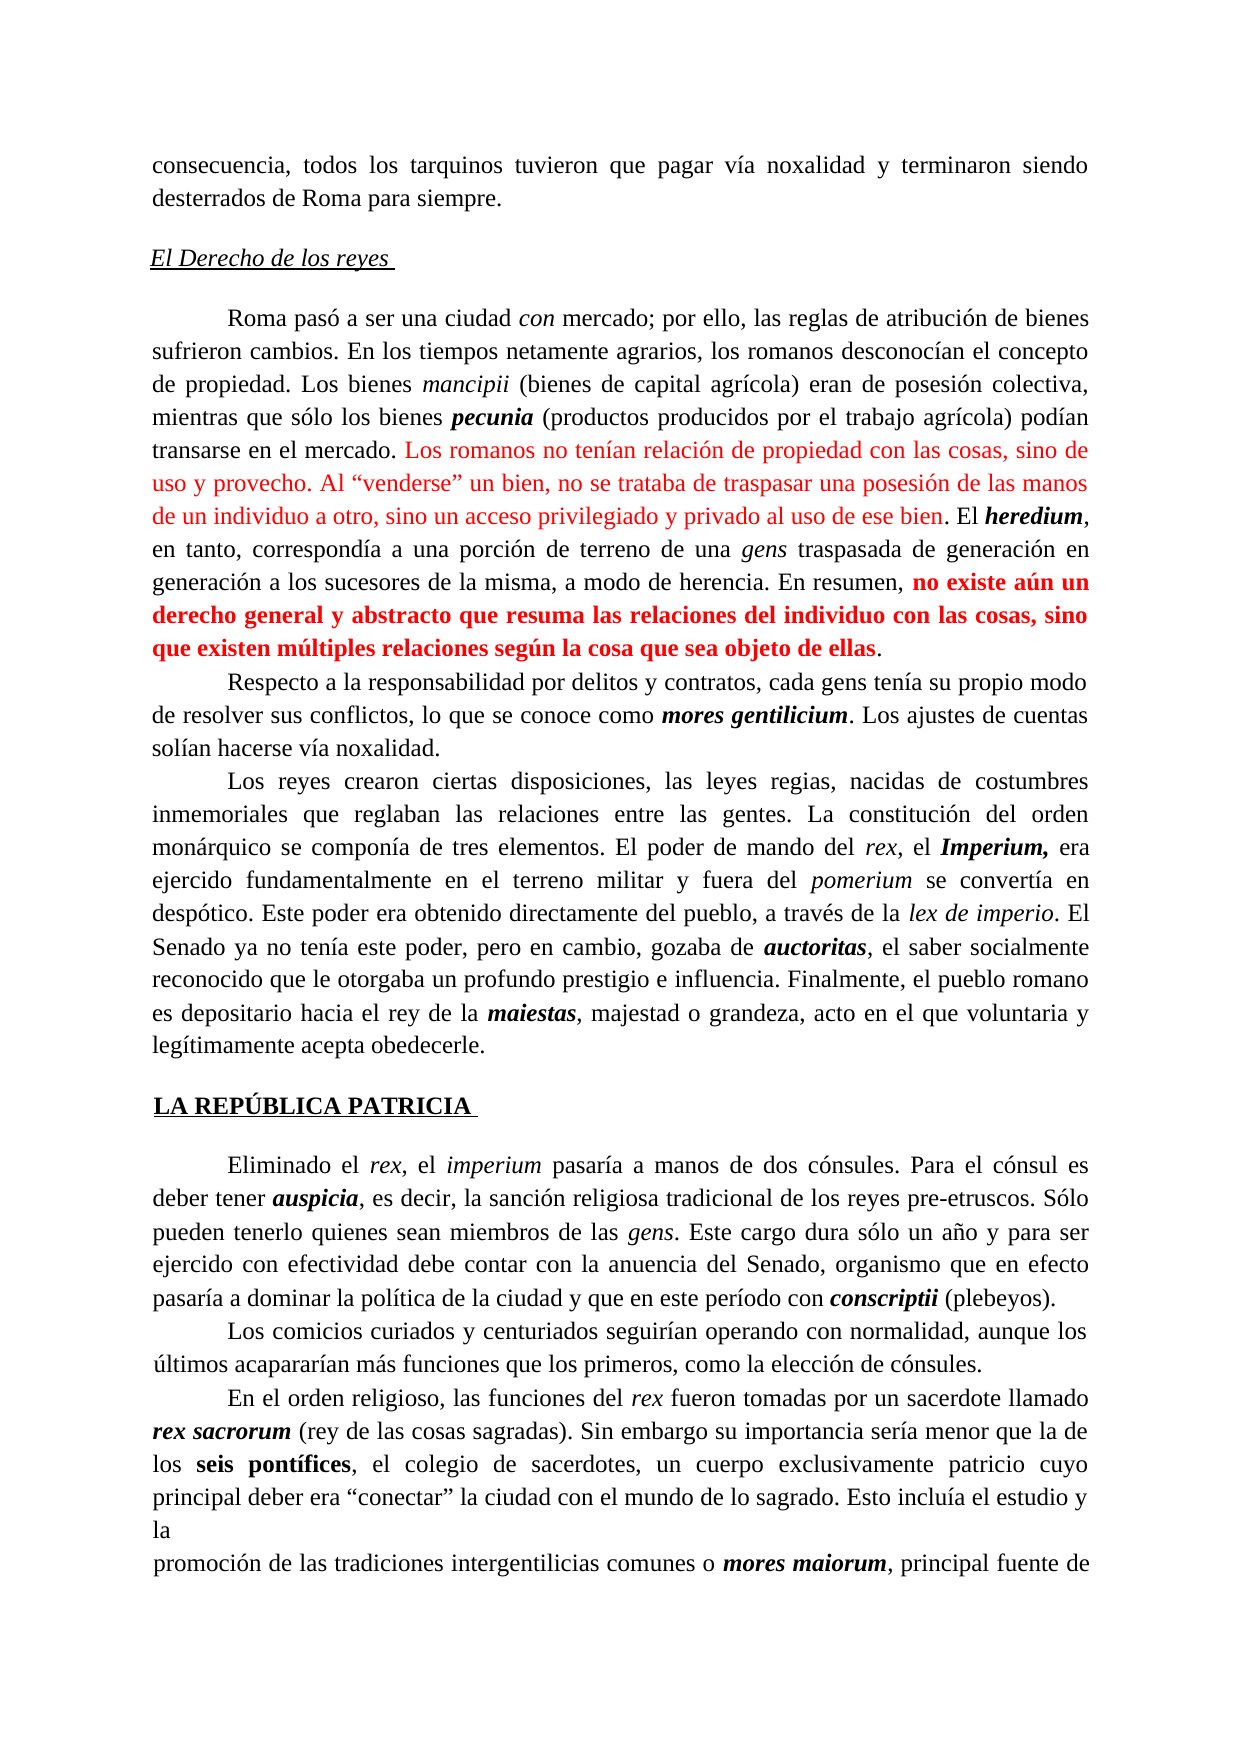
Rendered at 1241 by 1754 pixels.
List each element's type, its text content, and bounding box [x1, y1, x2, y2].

text Los reyes crearon ciertas disposiciones, las leyes regias, nacidas de costumbres inmemoriales que reglaban las relaciones entre las gentes. La constitución del orden monárquico se componía de tres elementos. El poder de mando del rex, el Imperium, era ejercido fundamentalmente en el terreno militar y fuera del pomerium se convertía en despótico. Este poder era obtenido directamente del pueblo, a través de la lex de imperio. El Senado ya no tenía este poder, pero en cambio, gozaba de auctoritas, el saber socialmente reconocido que le otorgaba un profundo prestigio e influencia. Finalmente, el pueblo romano es depositario hacia el rey de la maiestas, majestad o grandeza, acto en el que voluntaria y legítimamente acepta obedecerle. [152, 766, 1090, 1059]
text Roma pasó a ser una ciudad con mercado; por ello, las reglas de atribución de bienes sufrieron cambios. En los tiempos netamente agrarios, los romanos desconocían el concepto de propiedad. Los bienes mancipii (bienes de capital agrícola) eran de posesión colectiva, mientras que sólo los bienes pecunia (productos producidos por el trabajo agrícola) podían transarse en el mercado. Los romanos no tenían relación de propiedad con las cosas, sino de uso y provecho. Al “venderse” un bien, no se trataba de traspasar una posesión de las manos de un individuo a otro, sino un acceso privilegiado y privado al uso de ese bien. El heredium, en tanto, correspondía a una porción de terreno de una gens traspasada de generación en generación a los sucesores de la misma, a modo de herencia. En resumen, no existe aún un derecho general y abstracto que resuma las relaciones del individuo con las cosas, sino que existen múltiples relaciones según la cosa que sea objeto de ellas. [152, 303, 1089, 662]
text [152, 1548, 1090, 1577]
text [152, 150, 1088, 212]
text LA REPÚBLICA PATRICIA [153, 1091, 1090, 1120]
text Respecto a la responsabilidad por delitos y contratos, cada gens tenía su propio modo de resolver sus conflictos, lo que se conoce como mores gentilicium. Los ajustes de cuentas solían hacerse vía noxalidad. [152, 667, 1088, 762]
text Los comicios curiados y centuriados seguirían operando con normalidad, aunque los últimos acapararían más funciones que los primeros, como la elección de cónsules. [153, 1316, 1088, 1378]
text En el orden religioso, las funciones del rex fueron tomadas por un sacerdote llamado rex sacrorum (rey de las cosas sagradas). Sin embargo su importancia sería menor que la de los seis pontífices, el colegio de sacerdotes, un cuerpo exclusivamente patricio cuyo principal deber era “conectar” la ciudad con el mundo de lo sagrado. Esto incluía el estudio y la [152, 1383, 1089, 1544]
text Eliminado el rex, el imperium pasaría a manos de dos cónsules. Para el cónsul es deber tener auspicia, es decir, la sanción religiosa tradicional de los reyes pre-etruscos. Sólo pueden tenerlo quienes sean miembros de las gens. Este cargo dura sólo un año y para ser ejercido con efectividad debe contar con la anuencia del Senado, organismo que en efecto pasaría a dominar la política de la ciudad y que en este período con conscriptii (plebeyos). [152, 1151, 1090, 1311]
text El Derecho de los reyes [150, 243, 1090, 272]
